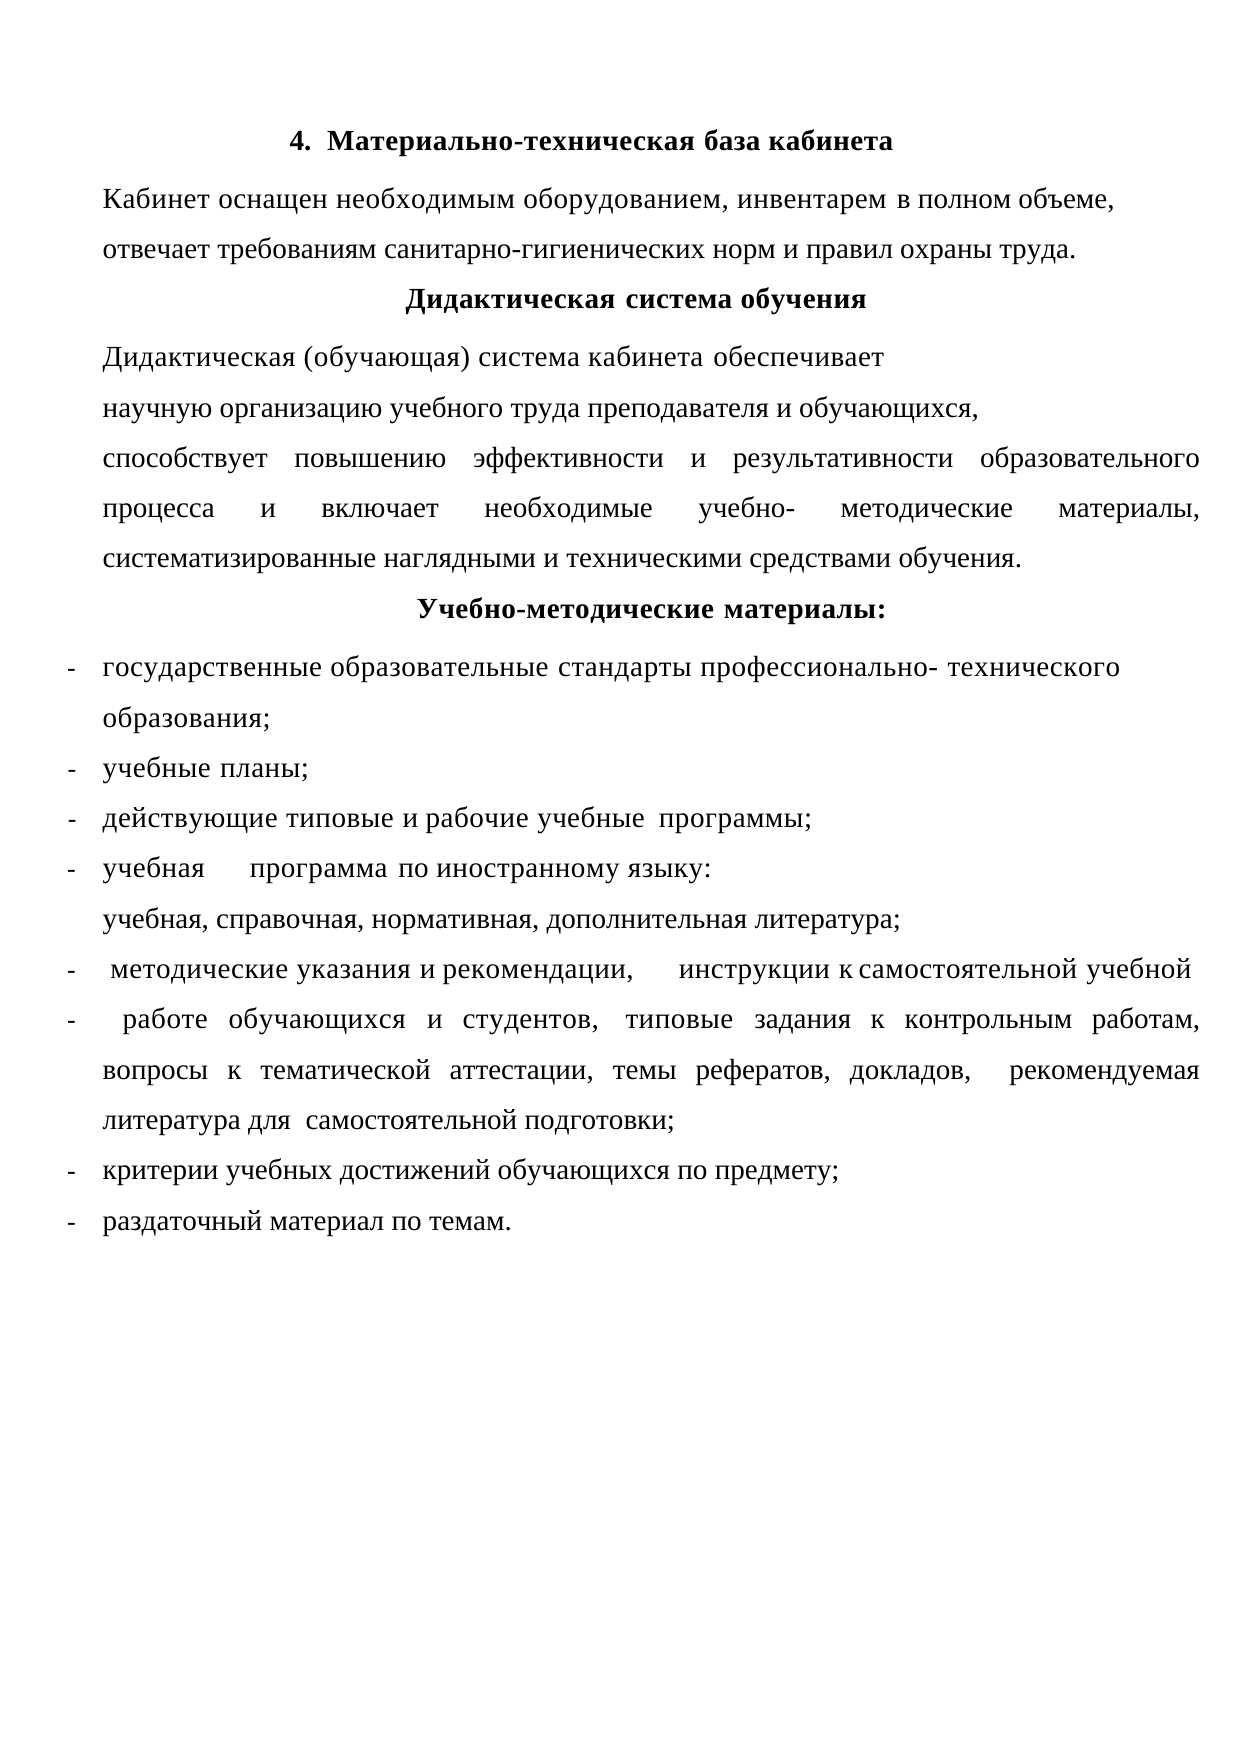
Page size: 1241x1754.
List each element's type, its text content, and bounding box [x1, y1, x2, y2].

list учебная программа по иностранному языку: [67, 851, 1201, 884]
list критерии учебных достижений обучающихся по предмету; [67, 1152, 1201, 1186]
text Дидактическая (обучающая) система кабинета обеспечивает [102, 339, 1201, 373]
list методические указания и рекомендации, инструкции к самостоятельной учебной [67, 951, 1201, 985]
text способствует повышению эффективности и результативности образовательного процесса и включает необходимые учебно- методические материалы, систематизированные наглядными и техническими средствами обучения. [102, 440, 1201, 574]
list учебные планы; [67, 750, 1201, 783]
text Кабинет оснащен необходимым оборудованием, инвентарем в полном объеме, отвечает требованиям санитарно-гигиенических норм и правил охраны труда. [102, 181, 1201, 265]
list государственные образовательные стандарты профессионально- технического образования; [67, 649, 1201, 733]
text учебная, справочная, нормативная, дополнительная литература; [102, 901, 1201, 934]
list раздаточный материал по темам. [67, 1203, 1201, 1236]
list Учебно-методические материалы: [102, 591, 1201, 624]
list Материально-техническая база кабинета [65, 123, 1118, 156]
list действующие типовые и рабочие учебные программы; [68, 800, 1201, 834]
text научную организацию учебного труда преподавателя и обучающихся, [102, 398, 1201, 423]
list работе обучающихся и студентов, типовые задания к контрольным работам, вопросы к тематической аттестации, темы рефератов, докладов, рекомендуемая литература для самостоятельной подготовки; [67, 1002, 1201, 1136]
text Дидактическая система обучения [102, 282, 1201, 315]
